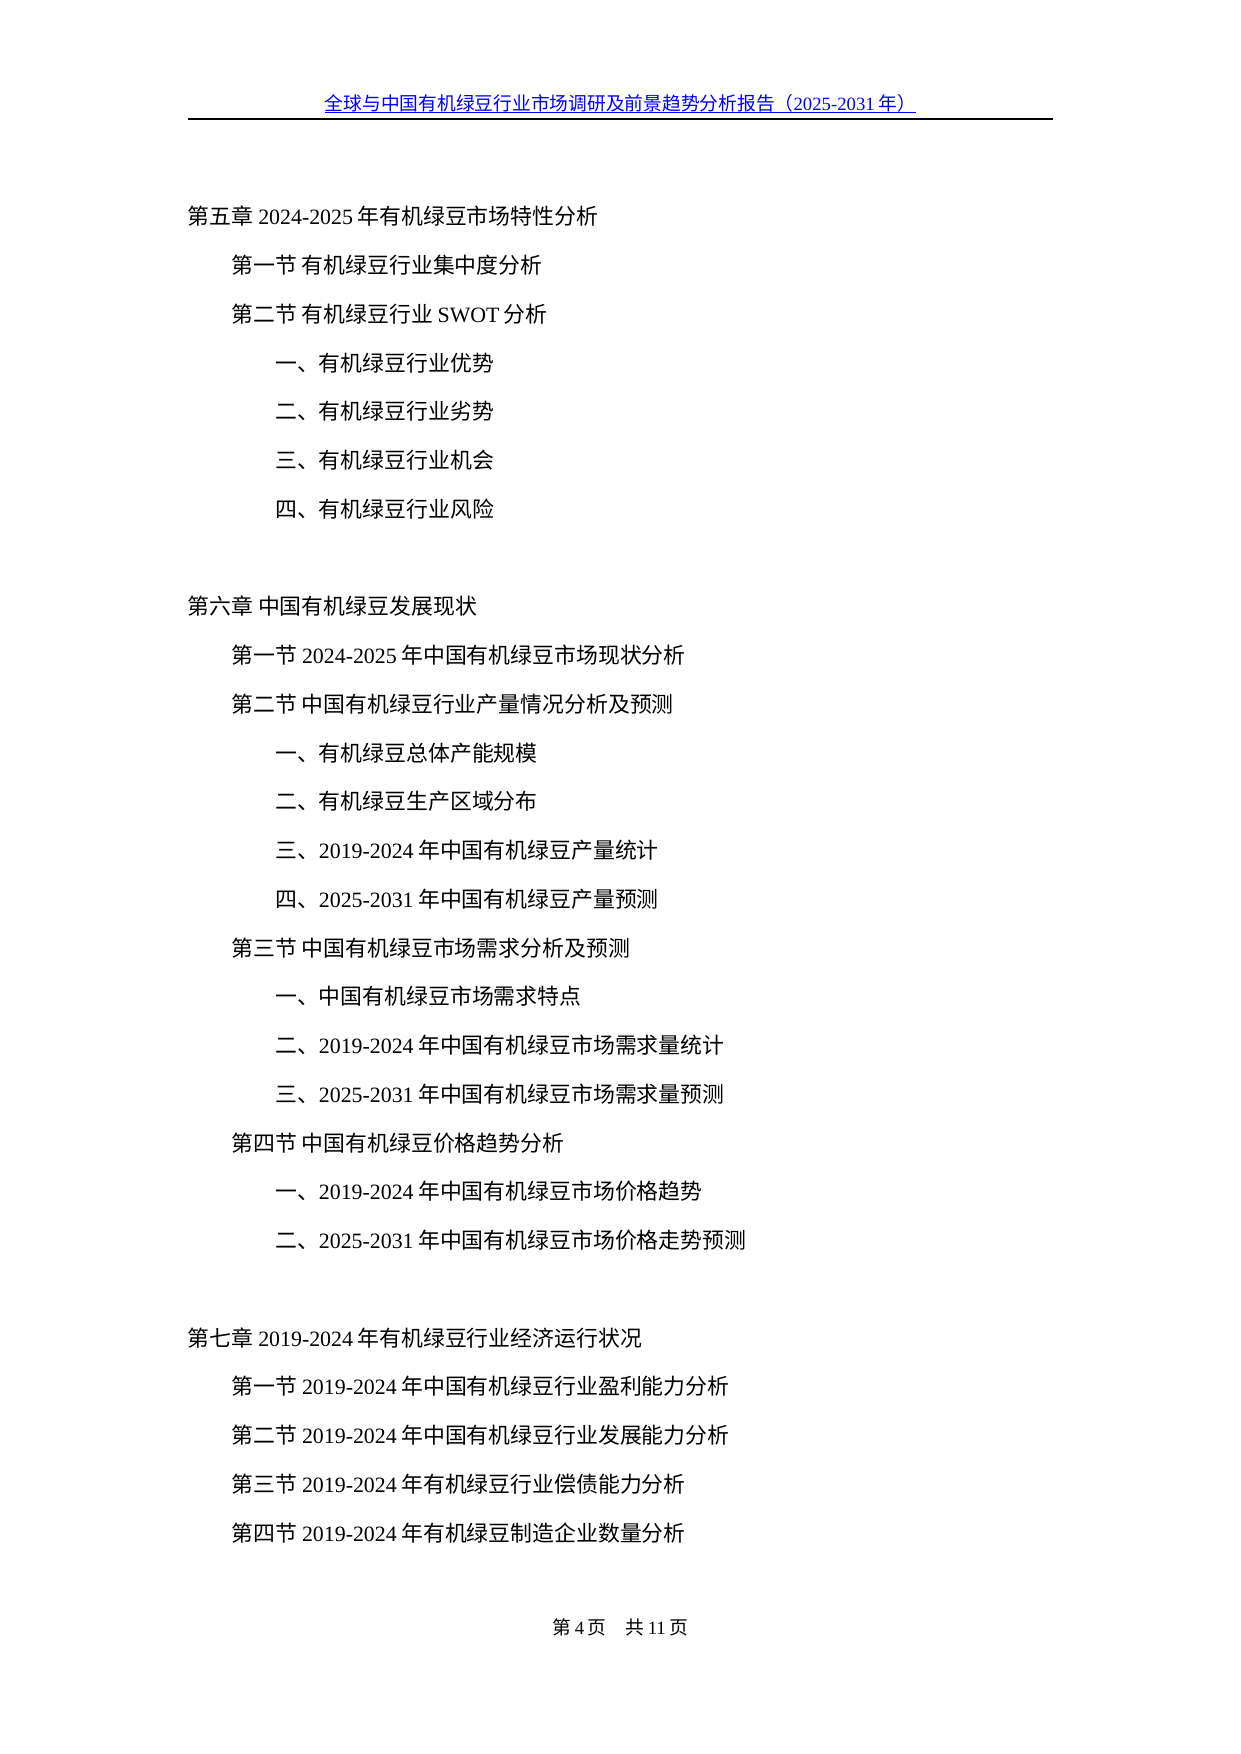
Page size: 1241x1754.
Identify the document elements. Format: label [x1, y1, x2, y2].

text [187, 150, 1053, 1548]
